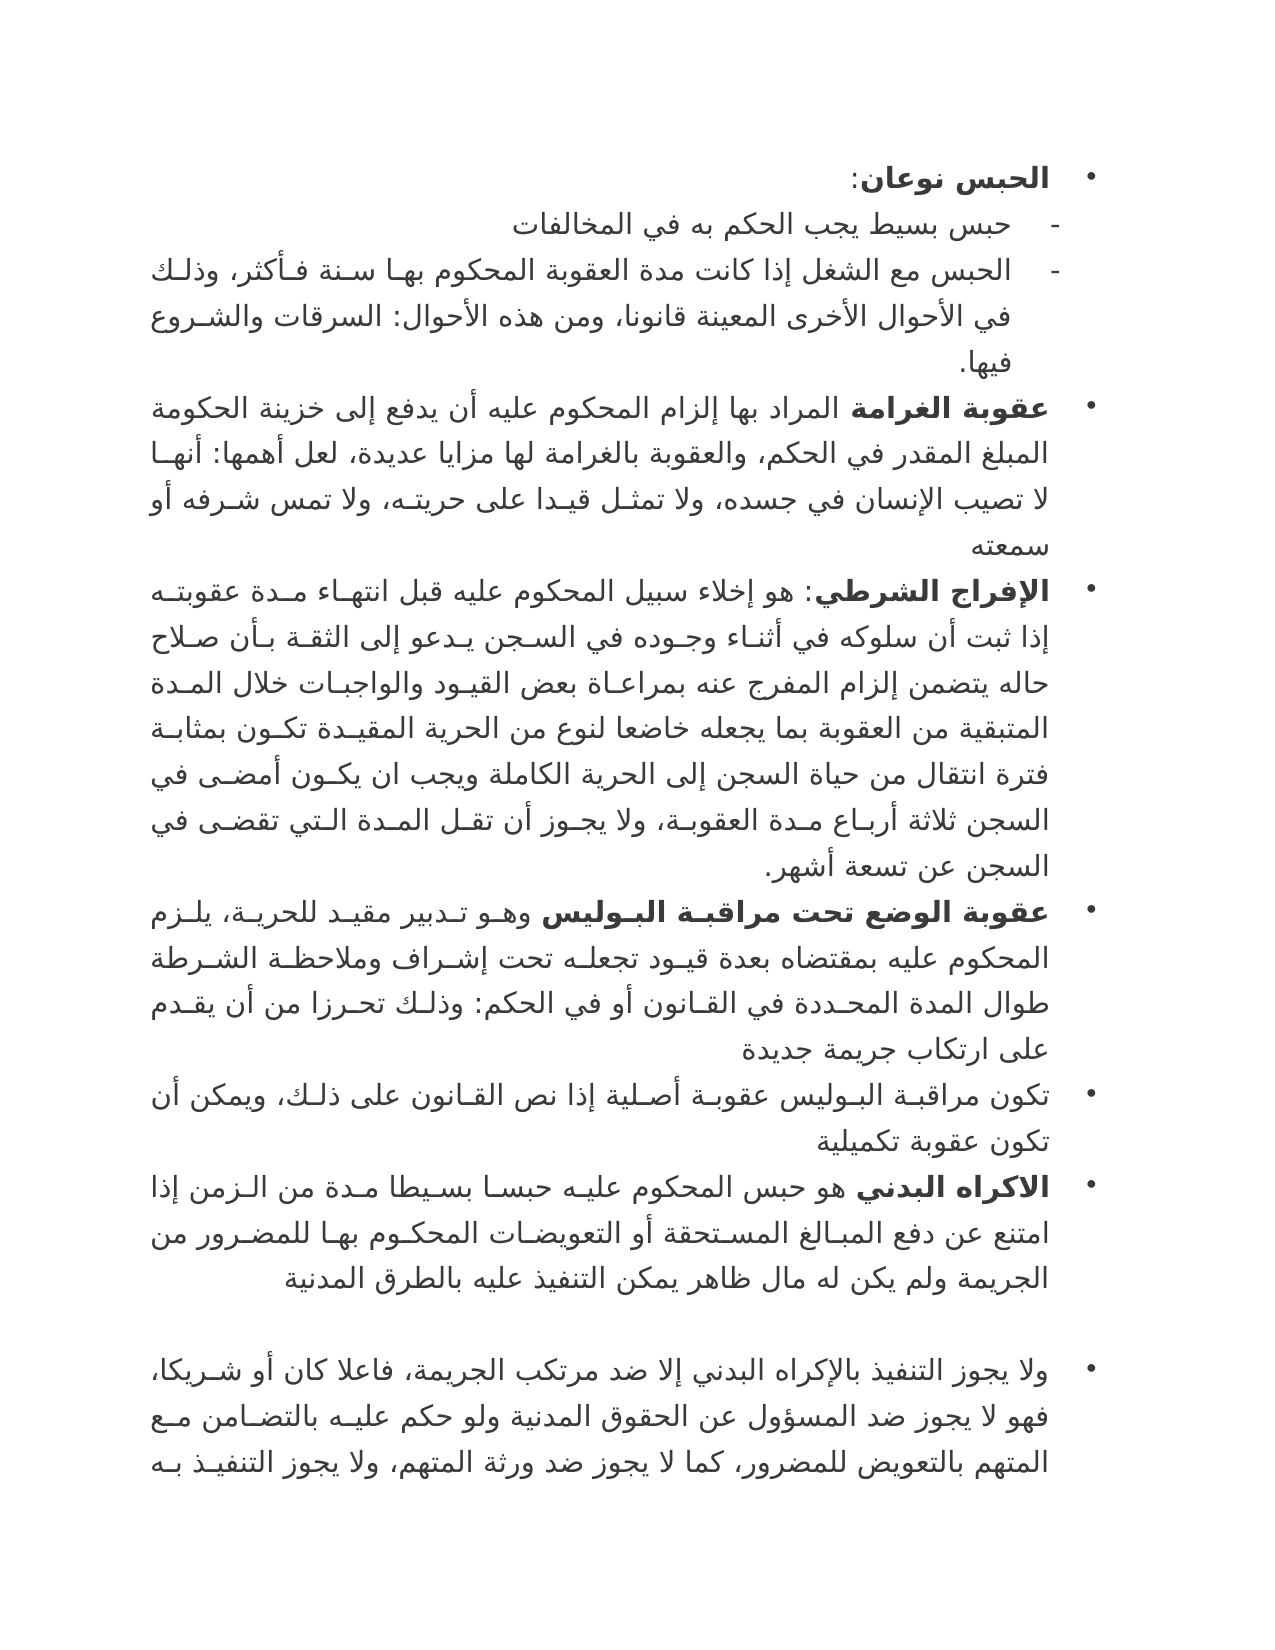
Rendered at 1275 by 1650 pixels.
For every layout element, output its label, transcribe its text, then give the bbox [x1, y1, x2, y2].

list الإفراج الشرطي: هو إخلاء سبيل المحكوم عليه قبل انتهاء مدة عقوبته إذا ثبت أن سلوكه في أثناء وجوده في السجن يدعو إلى الثقة بأن صلاح حاله يتضمن إلزام المفرج عنه بمراعاة بعض القيود والواجبات خلال المدة المتبقية من العقوبة بما يجعله خاضعا لنوع من الحرية المقيدة تكون بمثابة فترة انتقال من حياة السجن إلى الحرية الكاملة ويجب ان يكون أمضى في السجن ثلاثة أرباع مدة العقوبة، ولا يجوز أن تقل المدة التي تقضى في السجن عن تسعة أشهر. [150, 562, 1087, 883]
list الحبس مع الشغل إذا كانت مدة العقوبة المحكوم بها سنة فأكثر، وذلك في الأحوال الأخرى المعينة قانونا، ومن هذه الأحوال: السرقات والشروع فيها. [150, 242, 1050, 379]
list تكون مراقبة البوليس عقوبة أصلية إذا نص القانون على ذلك، ويمكن أن تكون عقوبة تكميلية [150, 1067, 1087, 1158]
list عقوبة الغرامة المراد بها إلزام المحكوم عليه أن يدفع إلى خزينة الحكومة المبلغ المقدر في الحكم، والعقوبة بالغرامة لها مزايا عديدة، لعل أهمها: أنها لا تصيب الإنسان في جسده، ولا تمثل قيدا على حريته، ولا تمس شرفه أو سمعته [150, 379, 1087, 562]
list حبس بسيط يجب الحكم به في المخالفات [150, 196, 1050, 242]
list الحبس نوعان: [150, 150, 1087, 196]
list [150, 1342, 1087, 1479]
list عقوبة الوضع تحت مراقبة البوليس وهو تدبير مقيد للحرية، يلزم المحكوم عليه بمقتضاه بعدة قيود تجعله تحت إشراف وملاحظة الشرطة طوال المدة المحددة في القانون أو في الحكم: وذلك تحرزا من أن يقدم على ارتكاب جريمة جديدة [150, 883, 1087, 1067]
list الاكراه البدني هو حبس المحكوم عليه حبسا بسيطا مدة من الزمن إذا امتنع عن دفع المبالغ المستحقة أو التعويضات المحكوم بها للمضرور من الجريمة ولم يكن له مال ظاهر يمكن التنفيذ عليه بالطرق المدنية [150, 1158, 1087, 1296]
